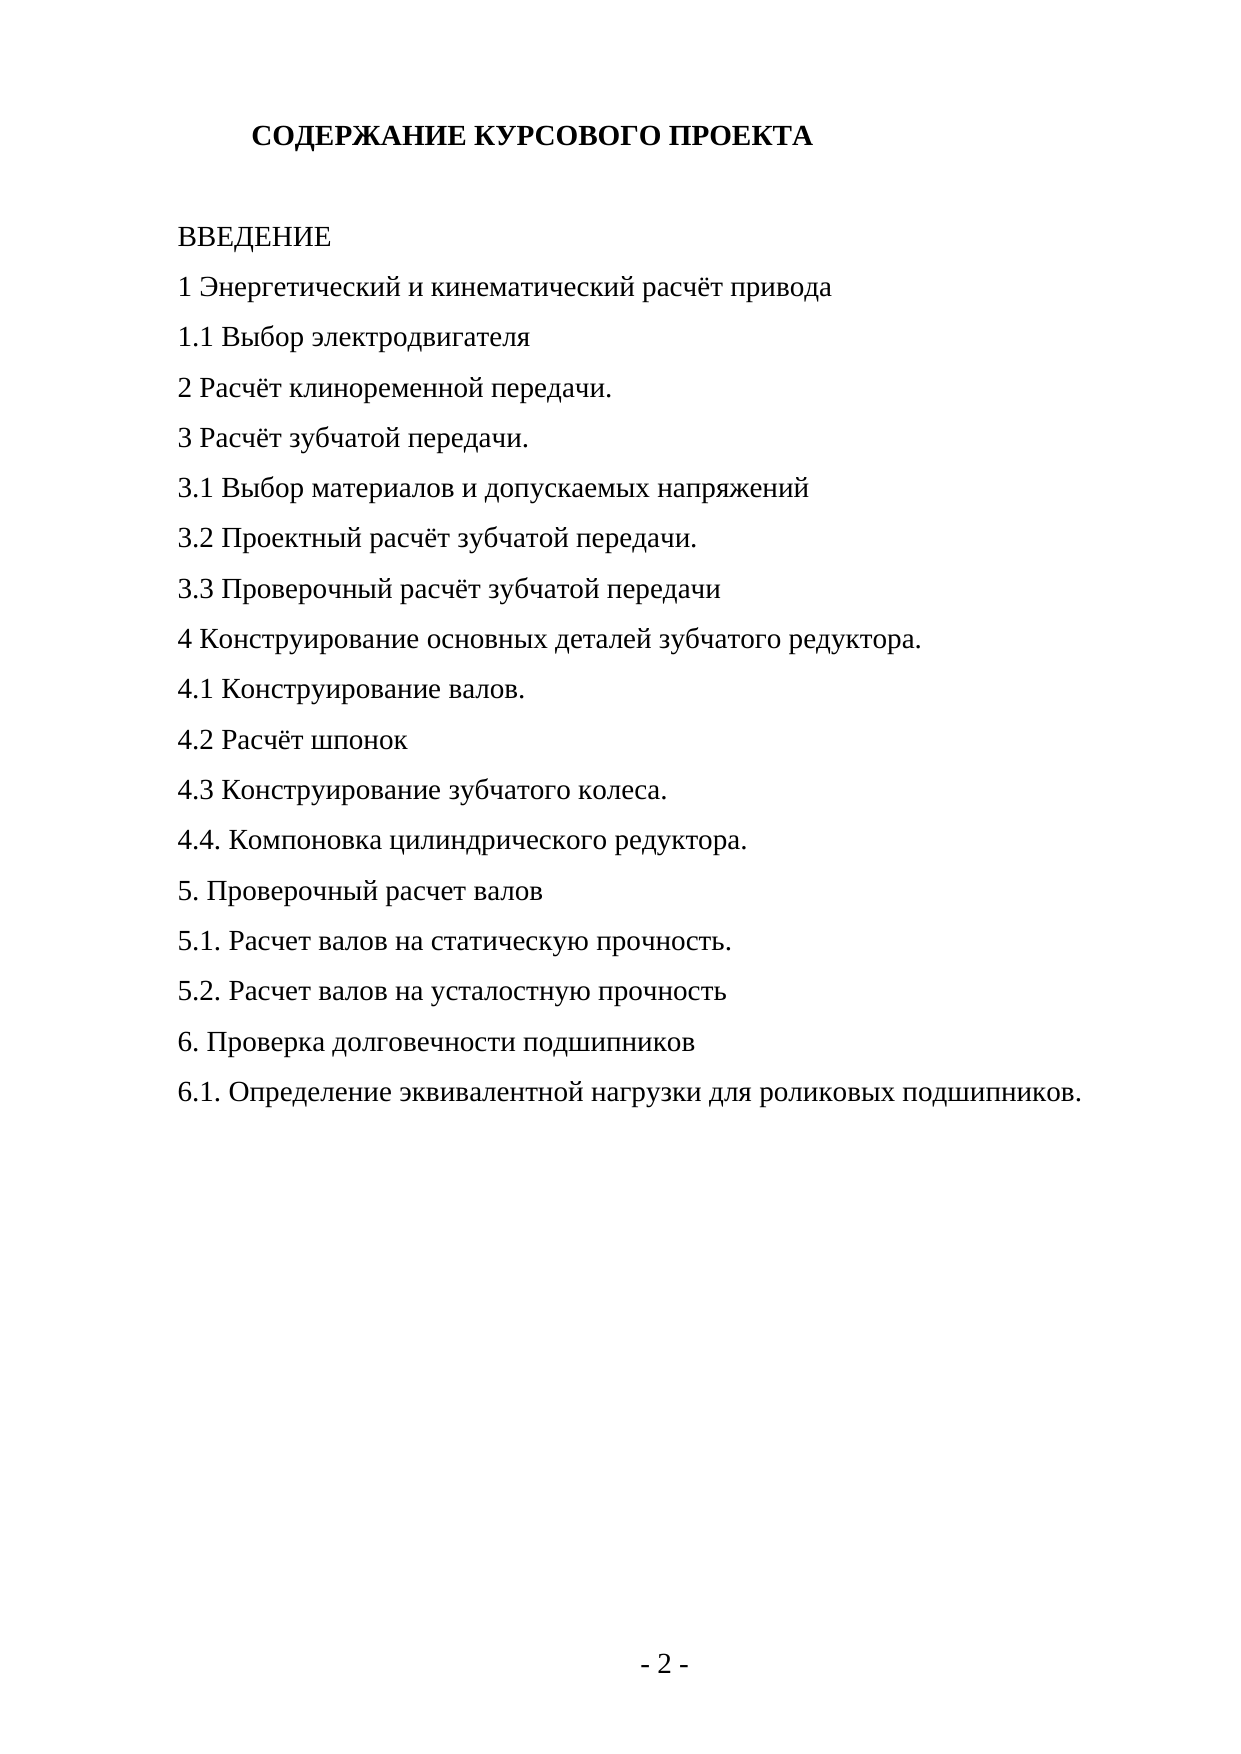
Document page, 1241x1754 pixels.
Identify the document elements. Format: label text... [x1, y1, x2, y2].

text СОДЕРЖАНИЕ КУРСОВОГО ПРОЕКТА [177, 118, 1152, 152]
text 5. Проверочный расчет валов [177, 873, 1152, 906]
text 4.1 Конструирование валов. [177, 672, 1152, 705]
text 5.1. Расчет валов на статическую прочность. [177, 923, 1152, 957]
text ВВЕДЕНИЕ [177, 219, 1152, 252]
text 3.3 Проверочный расчёт зубчатой передачи [177, 571, 1152, 604]
text 4.3 Конструирование зубчатого колеса. [177, 772, 1152, 806]
text 4 Конструирование основных деталей зубчатого редуктора. [177, 621, 1152, 655]
text 3.2 Проектный расчёт зубчатой передачи. [177, 521, 1152, 554]
text 4.2 Расчёт шпонок [177, 722, 1152, 755]
text 3 Расчёт зубчатой передачи. [177, 420, 1152, 453]
text 5.2. Расчет валов на усталостную прочность [177, 973, 1152, 1007]
text 6.1. Определение эквивалентной нагрузки для роликовых подшипников. [177, 1074, 1152, 1108]
text 2 Расчёт клиноременной передачи. [177, 370, 1152, 403]
text 3.1 Выбор материалов и допускаемых напряжений [177, 470, 1152, 504]
text 1.1 Выбор электродвигателя [177, 319, 1152, 353]
text 1 Энергетический и кинематический расчёт привода [177, 269, 1152, 303]
text 6. Проверка долговечности подшипников [177, 1024, 1152, 1057]
text 4.4. Компоновка цилиндрического редуктора. [177, 822, 1152, 856]
